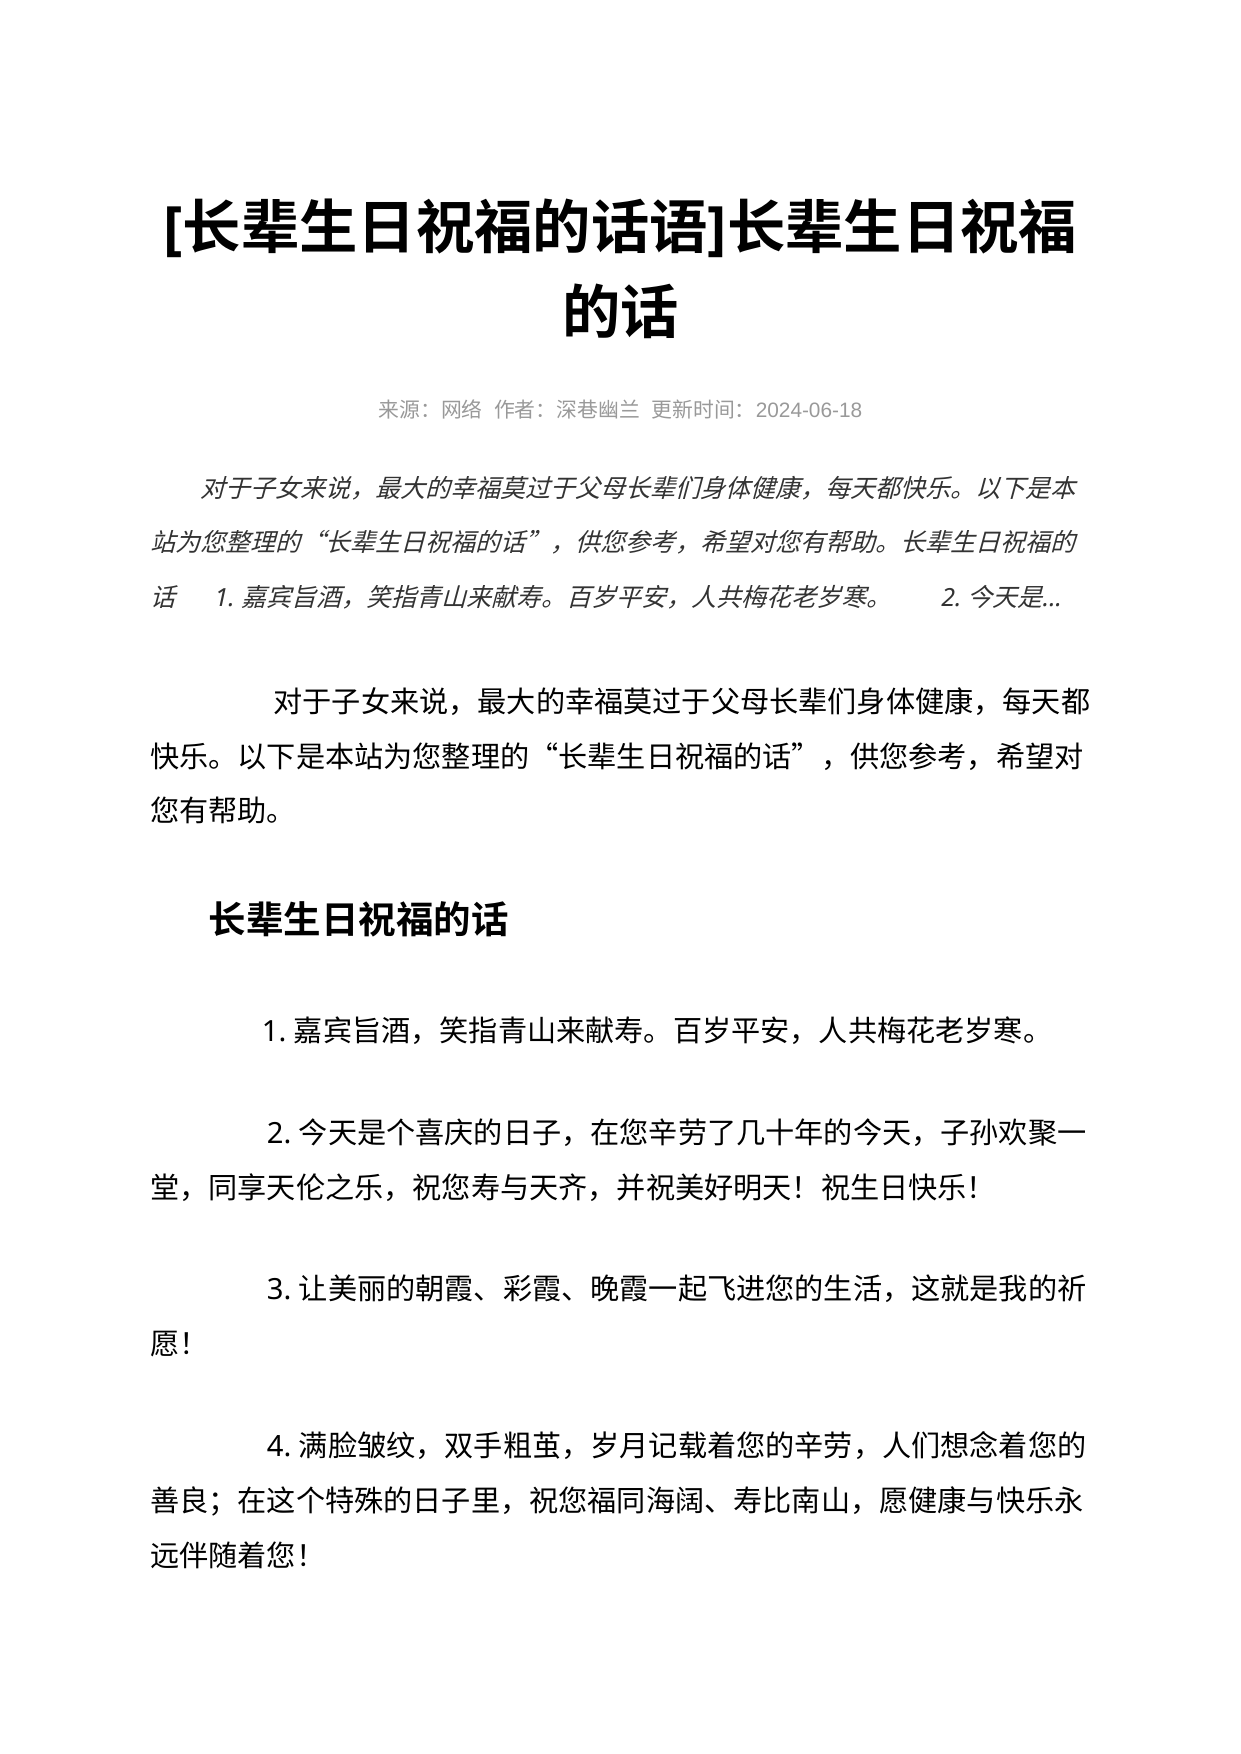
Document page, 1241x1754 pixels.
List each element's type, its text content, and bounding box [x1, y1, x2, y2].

text 长辈生日祝福的话 [150, 890, 1090, 944]
text 对于子女来说，最大的幸福莫过于父母长辈们身体健康，每天都快乐。以下是本站为您整理的“长辈生日祝福的话”，供您参考，希望对您有帮助。 [150, 678, 1090, 830]
text 3. 让美丽的朝霞、彩霞、晚霞一起飞进您的生活，这就是我的祈愿！ [150, 1266, 1090, 1363]
text 4. 满脸皱纹，双手粗茧，岁月记载着您的辛劳，人们想念着您的善良；在这个特殊的日子里，祝您福同海阔、寿比南山，愿健康与快乐永远伴随着您！ [150, 1423, 1090, 1575]
text 对于子女来说，最大的幸福莫过于父母长辈们身体健康，每天都快乐。以下是本站为您整理的“长辈生日祝福的话”，供您参考，希望对您有帮助。长辈生日祝福的话 1. 嘉宾旨酒，笑指青山来献寿。百岁平安，人共梅花老岁寒。 2. 今天是... [150, 468, 1090, 613]
text 1. 嘉宾旨酒，笑指青山来献寿。百岁平安，人共梅花老岁寒。 [150, 1007, 1090, 1049]
subtitle [长辈生日祝福的话语]长辈生日祝福的话 [150, 181, 1090, 351]
text 2. 今天是个喜庆的日子，在您辛劳了几十年的今天，子孙欢聚一堂，同享天伦之乐，祝您寿与天齐，并祝美好明天！祝生日快乐！ [150, 1109, 1090, 1206]
text 来源：网络 作者：深巷幽兰 更新时间：2024-06-18 [150, 397, 1090, 421]
